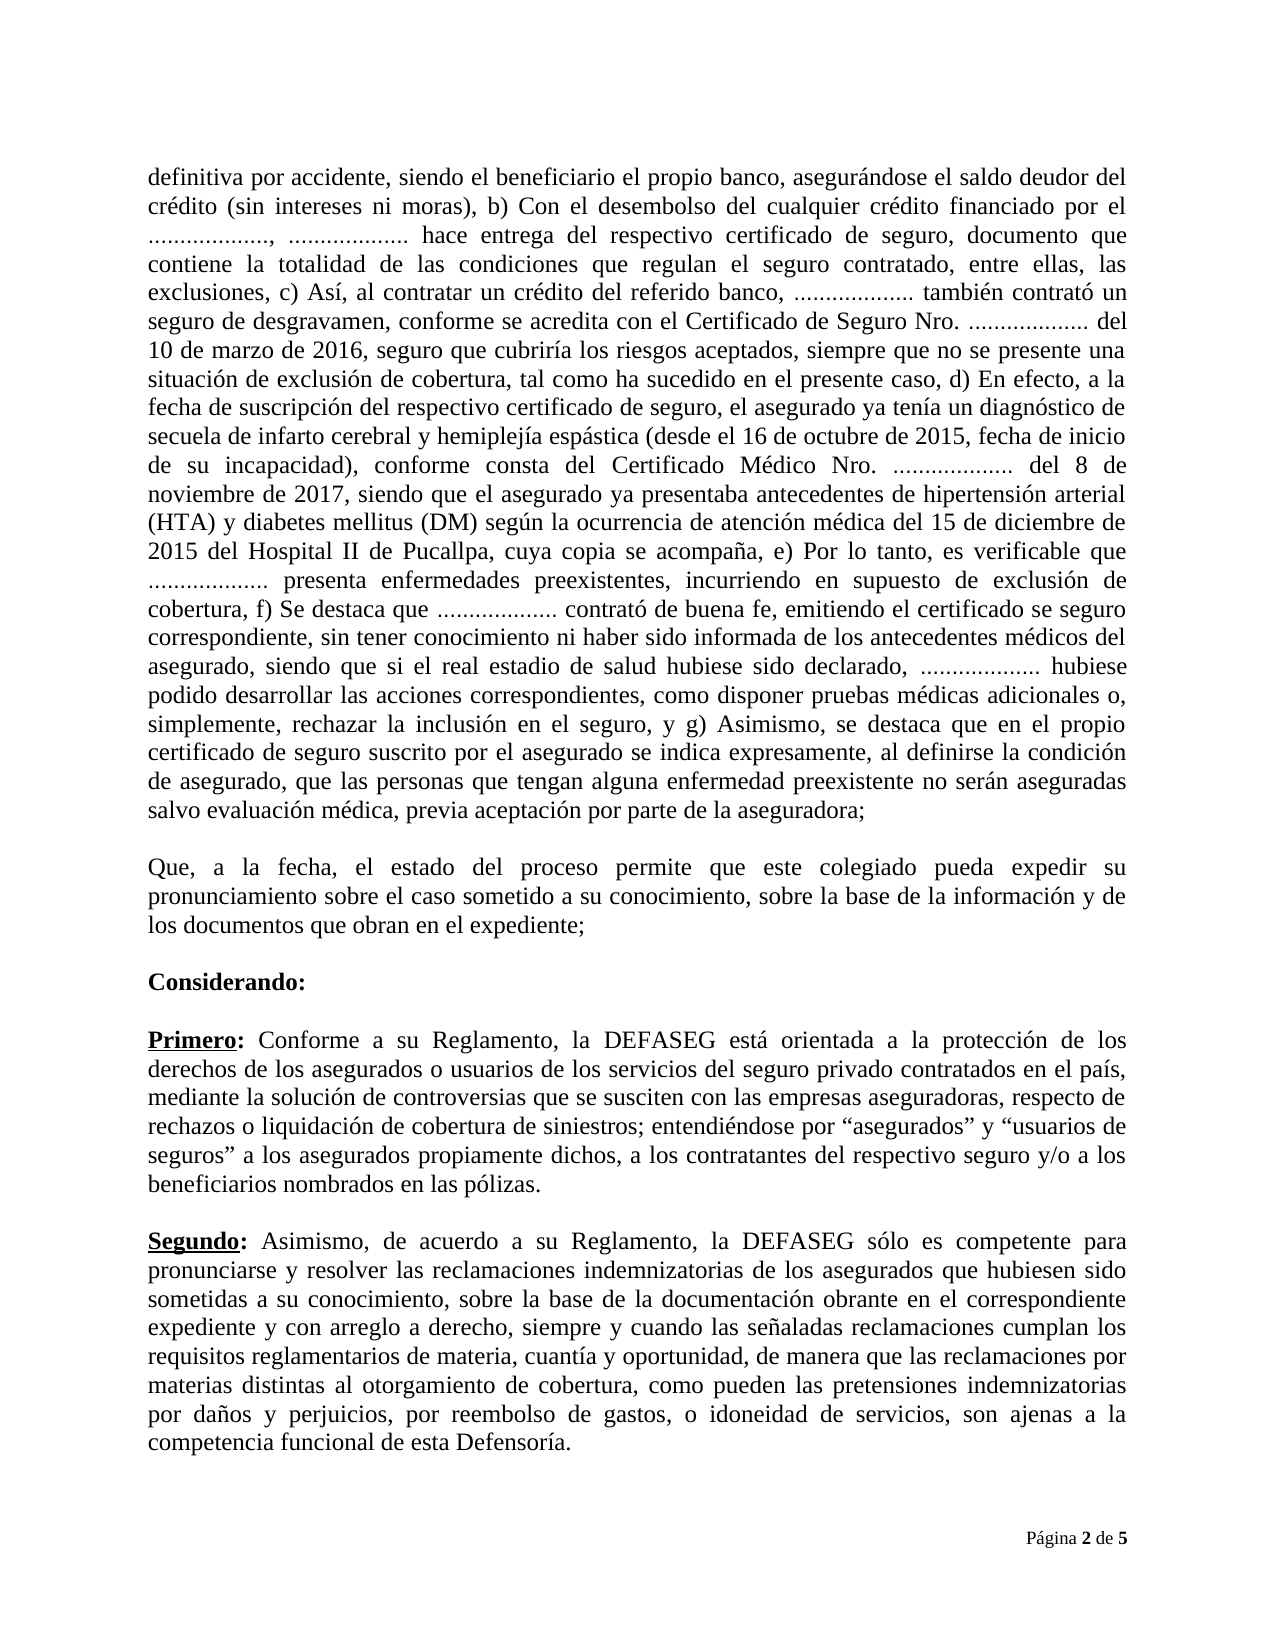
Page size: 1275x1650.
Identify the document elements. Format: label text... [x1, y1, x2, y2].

text Considerando: [148, 967, 1127, 996]
text Primero: Conforme a su Reglamento, la DEFASEG está orientada a la protección de los derechos de los asegurados o usuarios de los servicios del seguro privado contratados en el país, mediante la solución de controversias que se susciten con las empresas aseguradoras, respecto de rechazos o liquidación de cobertura de siniestros; entendiéndose por “asegurados” y “usuarios de seguros” a los asegurados propiamente dichos, a los contratantes del respectivo seguro y/o a los beneficiarios nombrados en las pólizas. [148, 1025, 1127, 1197]
text Segundo: Asimismo, de acuerdo a su Reglamento, la DEFASEG sólo es competente para pronunciarse y resolver las reclamaciones indemnizatorias de los asegurados que hubiesen sido sometidas a su conocimiento, sobre la base de la documentación obrante en el correspondiente expediente y con arreglo a derecho, siempre y cuando las señaladas reclamaciones cumplan los requisitos reglamentarios de materia, cuantía y oportunidad, de manera que las reclamaciones por materias distintas al otorgamiento de cobertura, como pueden las pretensiones indemnizatorias por daños y perjuicios, por reembolso de gastos, o idoneidad de servicios, son ajenas a la competencia funcional de esta Defensoría. [148, 1226, 1127, 1456]
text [148, 162, 1127, 824]
text Que, a la fecha, el estado del proceso permite que este colegiado pueda expedir su pronunciamiento sobre el caso sometido a su conocimiento, sobre la base de la información y de los documentos que obran en el expediente; [148, 852, 1127, 939]
